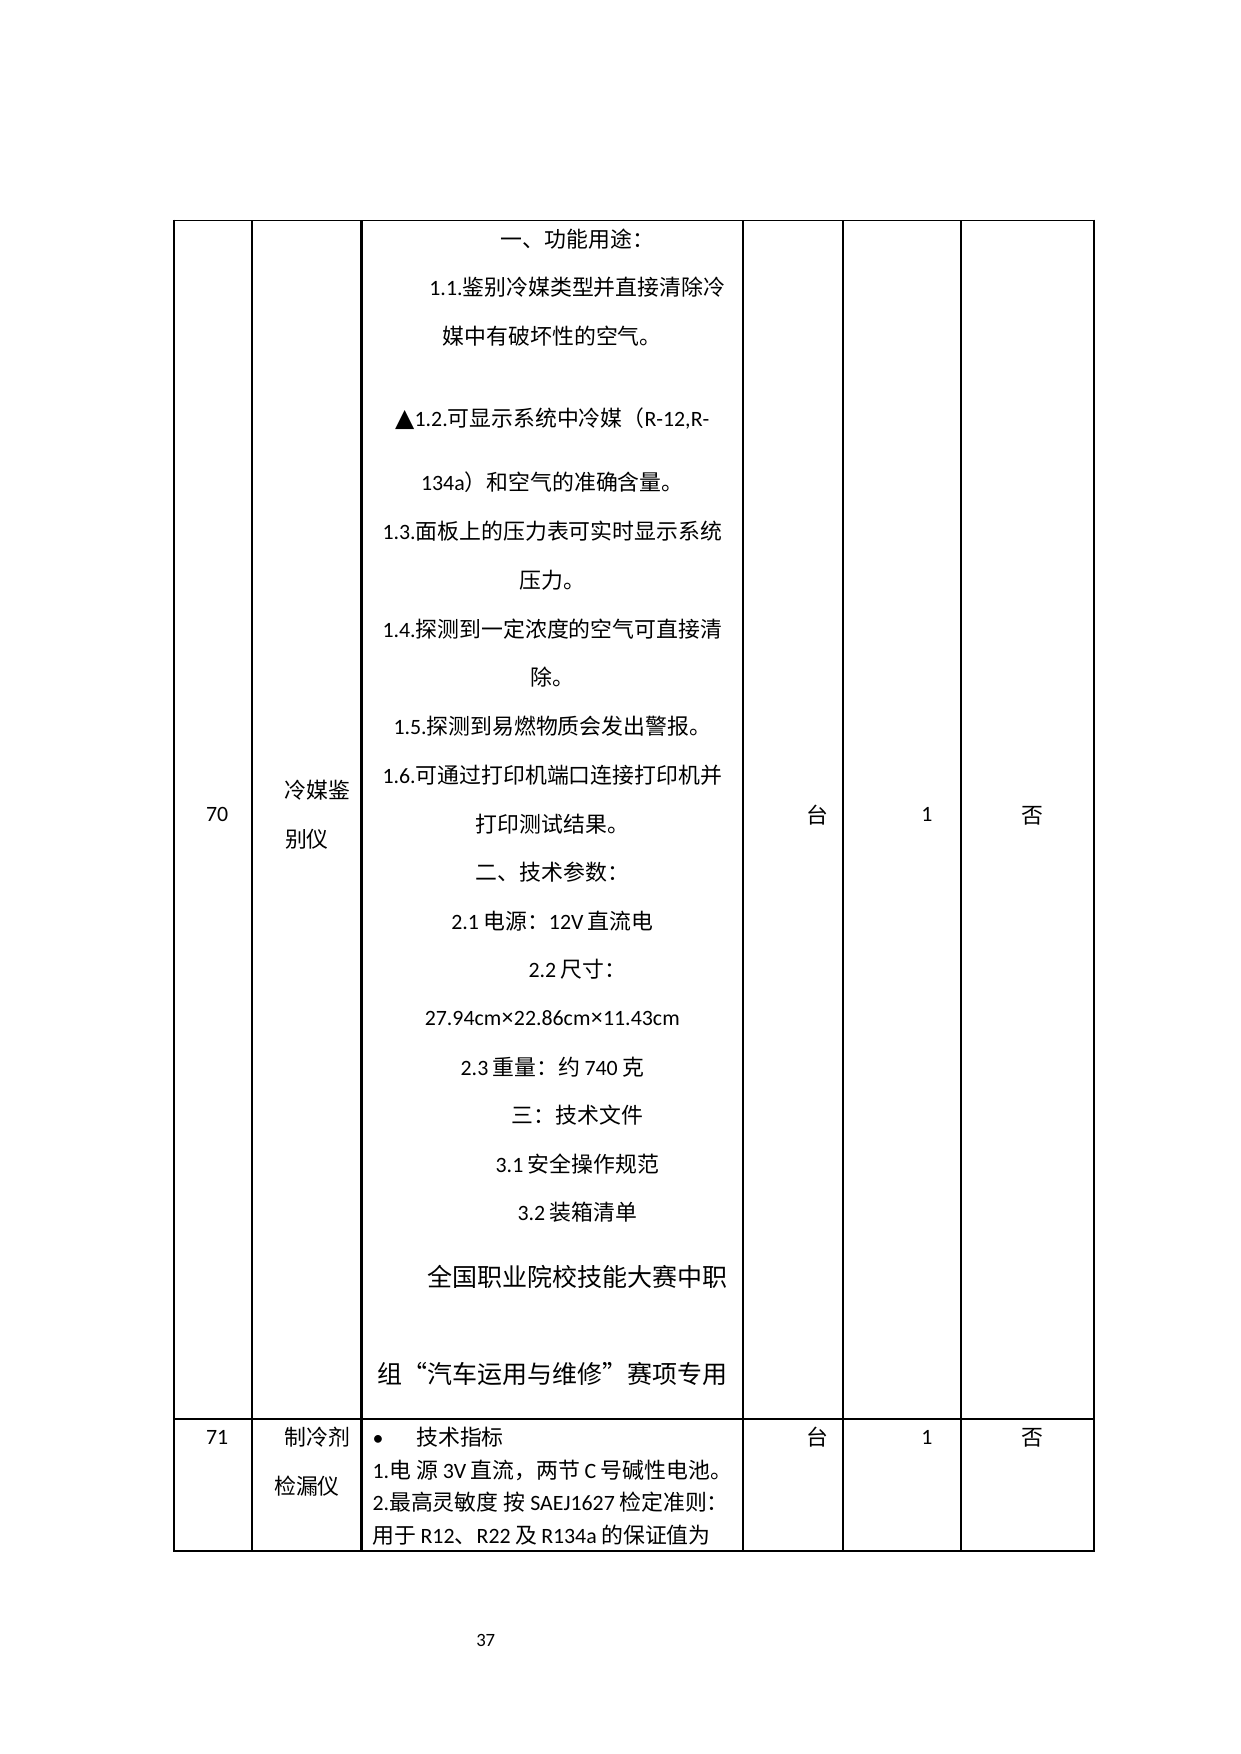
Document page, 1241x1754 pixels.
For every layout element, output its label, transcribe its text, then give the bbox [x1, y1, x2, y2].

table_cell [363, 1420, 742, 1550]
table_cell 71 [175, 1420, 251, 1550]
table_cell 制冷剂检漏仪 [253, 1420, 360, 1550]
table_cell 1 [844, 1420, 960, 1550]
table_cell 台 [744, 221, 842, 1418]
table_cell 否 [962, 1420, 1093, 1550]
table_cell 冷媒鉴别仪 [253, 221, 360, 1418]
table_cell 台 [744, 1420, 842, 1550]
table_cell 否 [962, 221, 1093, 1418]
table_cell 1 [844, 221, 960, 1418]
table_cell 70 [175, 221, 251, 1418]
table_cell 一、功能用途： 1.1.鉴别冷媒类型并直接清除冷媒中有破坏性的空气。 ▲1.2.可显示系统中冷媒（R-12,R-134a）和空气的准确含量。 1.3.面板上的压力表可实时显示系统压力。 1.4.探测到一定浓度的空气可直接清除。 1.5.探测到易燃物质会发出警报。 1.6.可通过打印机端口连接打印机并打印测试结果。 二、技术参数： 2.1电源：12V直流电 2.2尺寸：27.94cm×22.86cm×11.43cm 2.3重量：约740克 三：技术文件 3.1安全操作规范 3.2装箱清单 全国职业院校技能大赛中职组“汽车运用与维修”赛项专用 [363, 221, 742, 1418]
